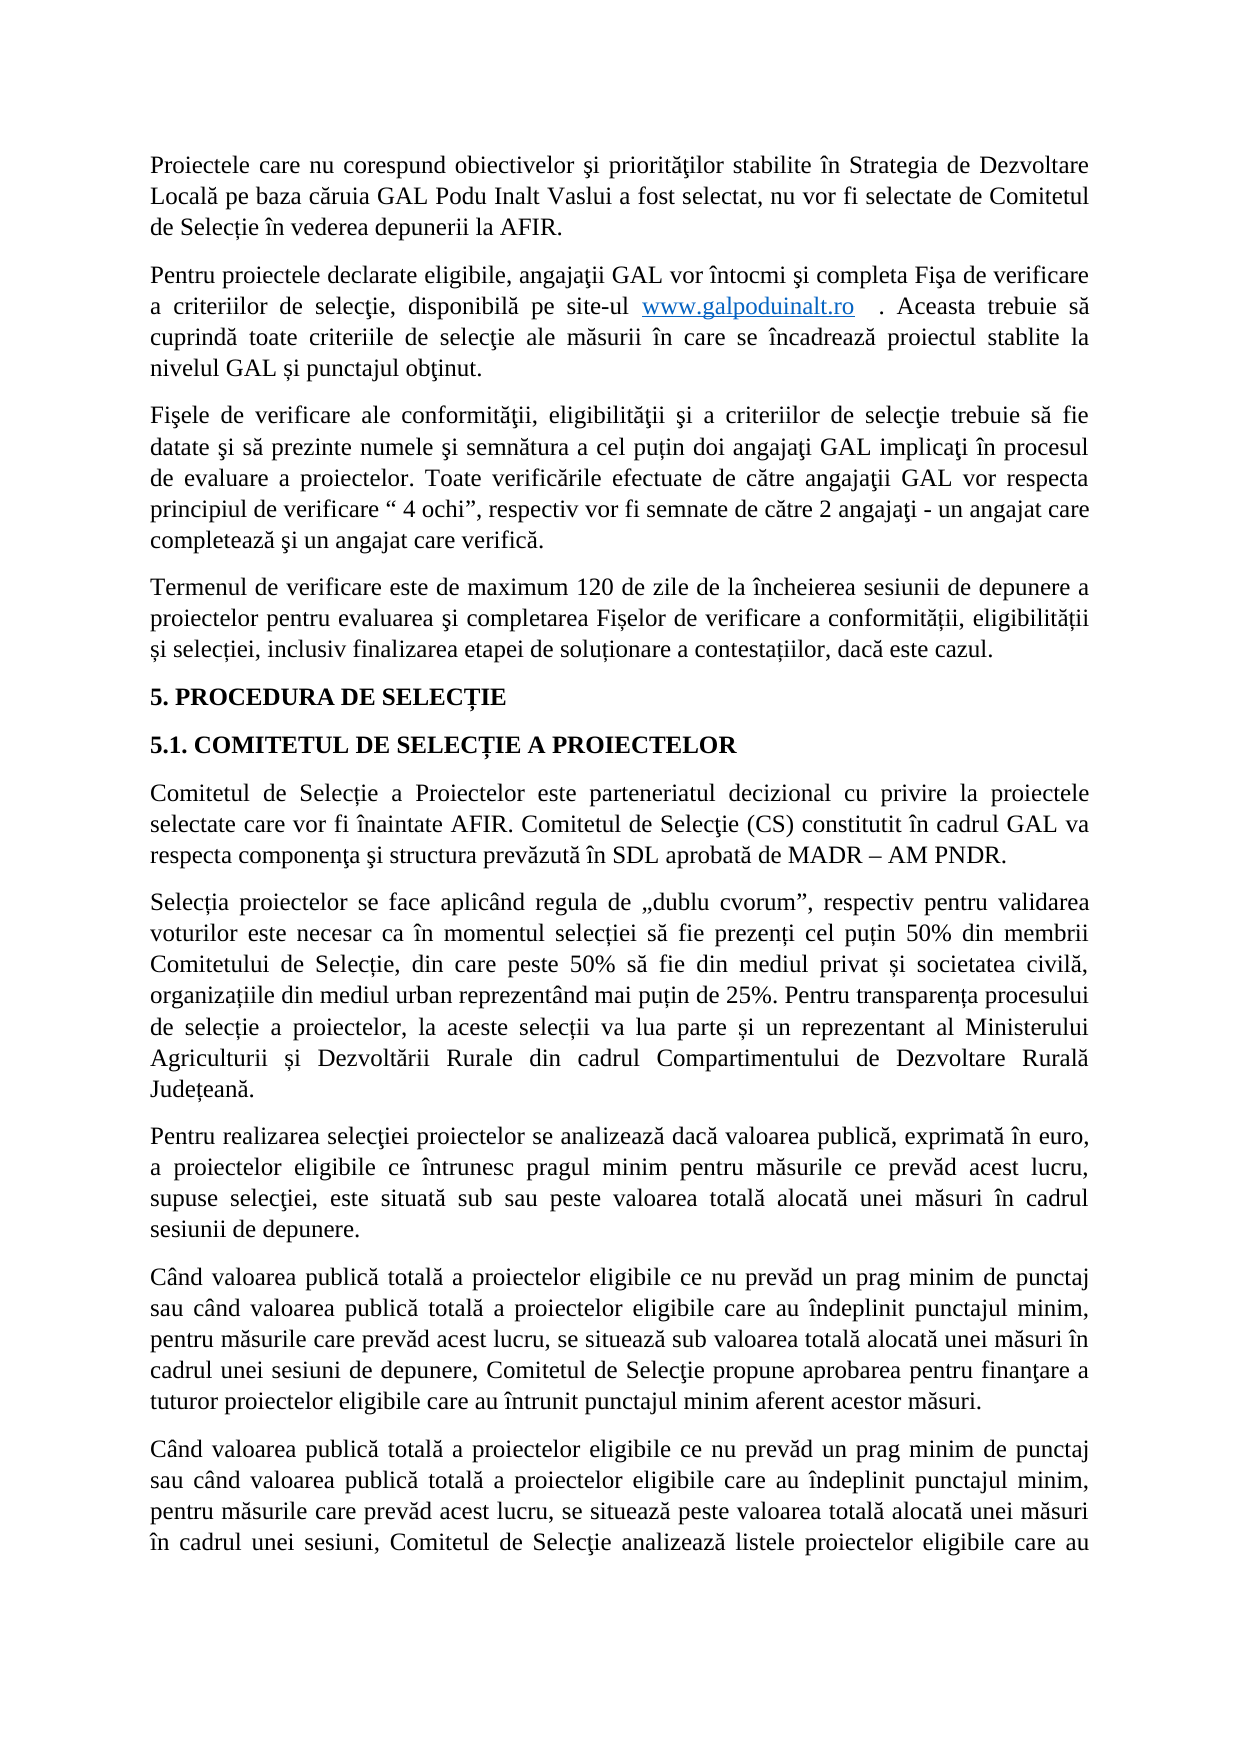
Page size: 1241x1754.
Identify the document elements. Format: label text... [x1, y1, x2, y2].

text Pentru realizarea selecţiei proiectelor se analizează dacă valoarea publică, exprimată în euro, a proiectelor eligibile ce întrunesc pragul minim pentru măsurile ce prevăd acest lucru, supuse selecţiei, este situată sub sau peste valoarea totală alocată unei măsuri în cadrul sesiunii de depunere. [150, 1121, 1090, 1243]
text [150, 1434, 1090, 1556]
text Când valoarea publică totală a proiectelor eligibile ce nu prevăd un prag minim de punctaj sau când valoarea publică totală a proiectelor eligibile care au îndeplinit punctajul minim, pentru măsurile care prevăd acest lucru, se situează sub valoarea totală alocată unei măsuri în cadrul unei sesiuni de depunere, Comitetul de Selecţie propune aprobarea pentru finanţare a tuturor proiectelor eligibile care au întrunit punctajul minim aferent acestor măsuri. [150, 1262, 1090, 1415]
text Selecția proiectelor se face aplicând regula de „dublu cvorum”, respectiv pentru validarea voturilor este necesar ca în momentul selecției să fie prezenți cel puțin 50% din membrii Comitetului de Selecție, din care peste 50% să fie din mediul privat și societatea civilă, organizațiile din mediul urban reprezentând mai puțin de 25%. Pentru transparența procesului de selecție a proiectelor, la aceste selecții va lua parte și un reprezentant al Ministerului Agriculturii și Dezvoltării Rurale din cadrul Compartimentului de Dezvoltare Rurală Județeană. [150, 887, 1090, 1102]
text Termenul de verificare este de maximum 120 de zile de la încheierea sesiunii de depunere a proiectelor pentru evaluarea şi completarea Fișelor de verificare a conformității, eligibilității și selecției, inclusiv finalizarea etapei de soluționare a contestațiilor, dacă este cazul. [150, 572, 1090, 663]
text 5.1. COMITETUL DE SELECȚIE A PROIECTELOR [150, 730, 1090, 759]
text 5. PROCEDURA DE SELECȚIE [150, 682, 1090, 711]
text Fişele de verificare ale conformităţii, eligibilităţii şi a criteriilor de selecţie trebuie să fie datate şi să prezinte numele şi semnătura a cel puțin doi angajaţi GAL implicaţi în procesul de evaluare a proiectelor. Toate verificările efectuate de către angajaţii GAL vor respecta principiul de verificare “ 4 ochi”, respectiv vor fi semnate de către 2 angajaţi - un angajat care completează şi un angajat care verifică. [150, 401, 1090, 553]
text Proiectele care nu corespund obiectivelor şi priorităţilor stabilite în Strategia de Dezvoltare Locală pe baza căruia GAL Podu Inalt Vaslui a fost selectat, nu vor fi selectate de Comitetul de Selecție în vederea depunerii la AFIR. [150, 150, 1090, 241]
text Pentru proiectele declarate eligibile, angajaţii GAL vor întocmi şi completa Fişa de verificare a criteriilor de selecţie, disponibilă pe site-ul www.galpoduinalt.ro . Aceasta trebuie să cuprindă toate criteriile de selecţie ale măsurii în care se încadrează proiectul stablite la nivelul GAL și punctajul obţinut. [150, 260, 1090, 382]
text Comitetul de Selecție a Proiectelor este parteneriatul decizional cu privire la proiectele selectate care vor fi înaintate AFIR. Comitetul de Selecţie (CS) constitutit în cadrul GAL va respecta componenţa şi structura prevăzută în SDL aprobată de MADR – AM PNDR. [150, 778, 1090, 868]
